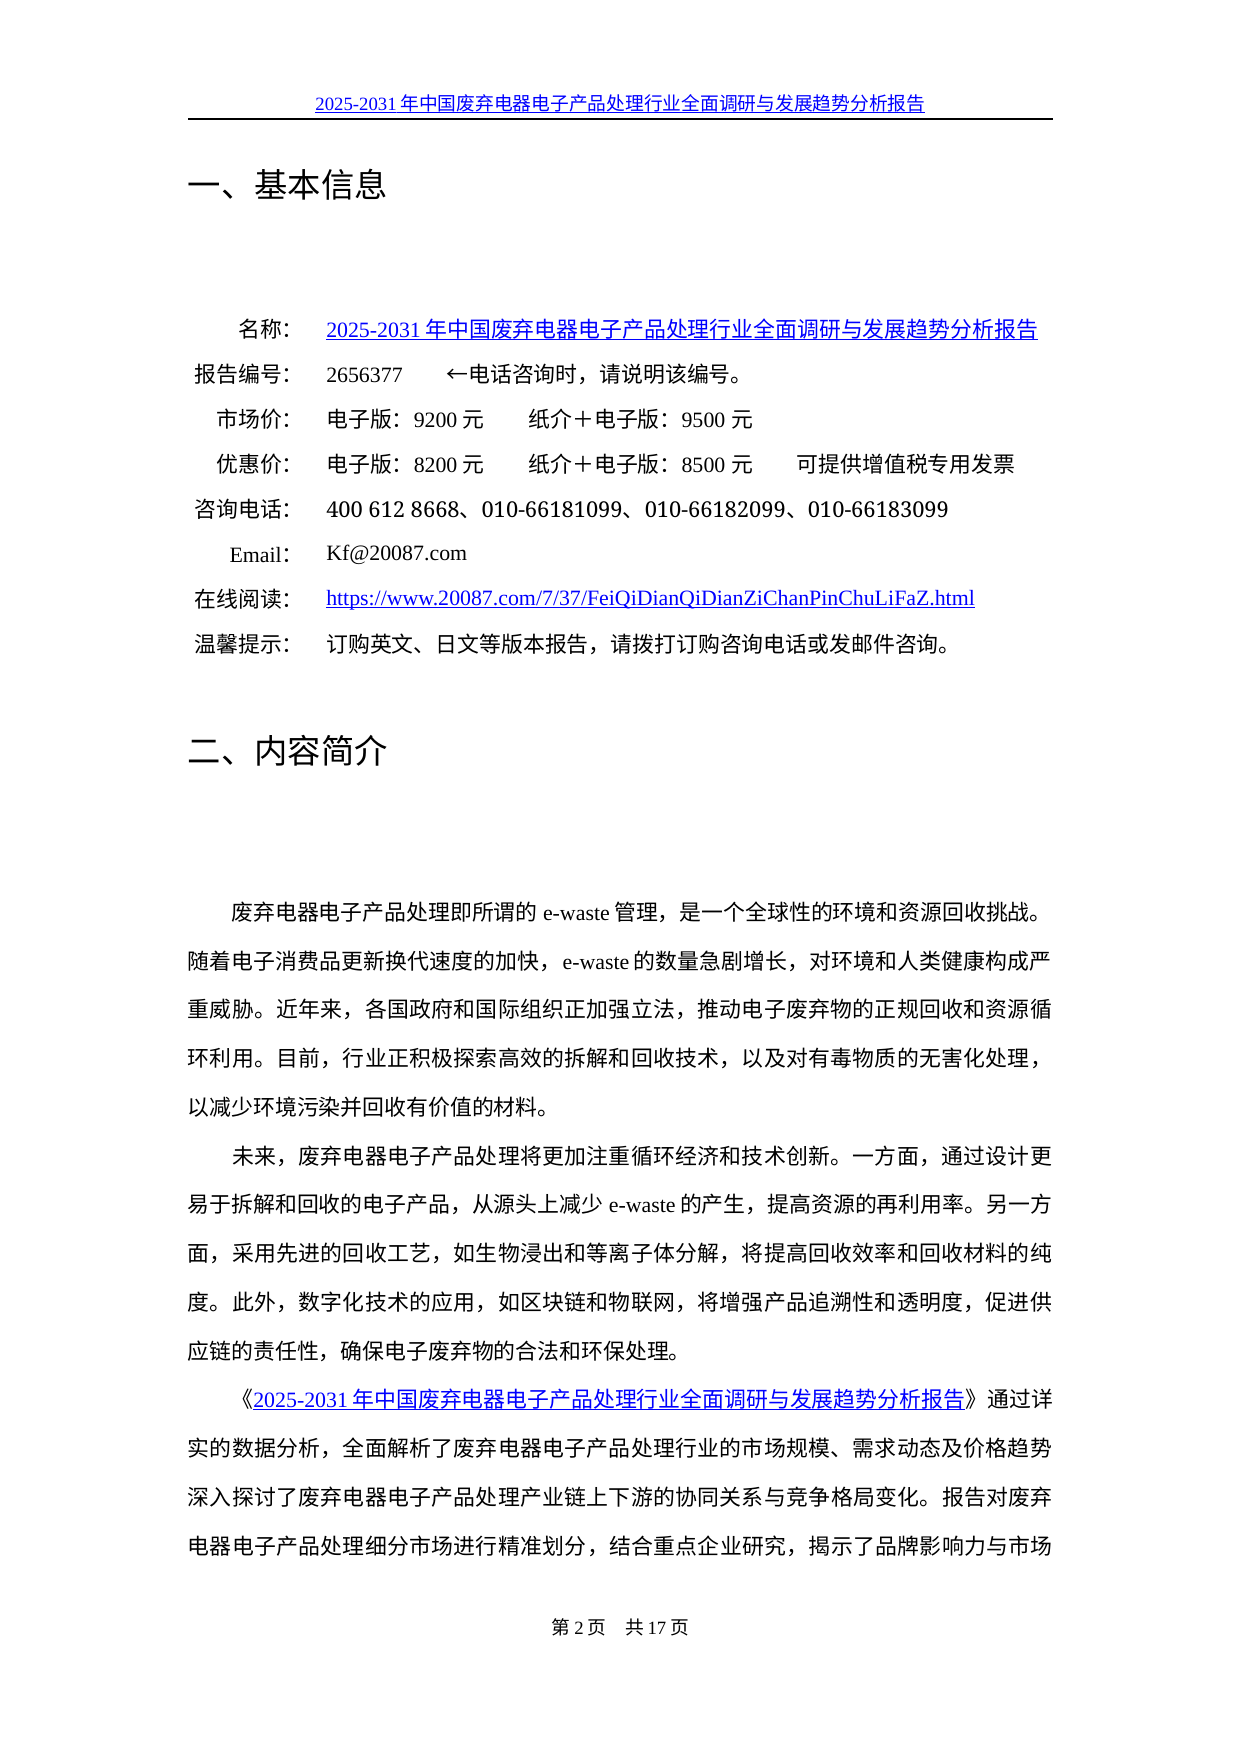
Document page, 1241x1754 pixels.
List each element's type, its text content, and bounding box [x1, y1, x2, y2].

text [187, 894, 1053, 1561]
table_cell 2656377 ←电话咨询时，请说明该编号。 [315, 357, 1073, 402]
table_cell 电子版：8200 元 纸介＋电子版：8500 元 可提供增值税专用发票 [315, 447, 1073, 492]
table_cell 订购英文、日文等版本报告，请拨打订购咨询电话或发邮件咨询。 [315, 627, 1073, 672]
table_cell 优惠价： [167, 447, 315, 492]
table_cell Email： [167, 537, 315, 582]
table_cell 市场价： [167, 402, 315, 447]
table_cell 报告编号： [167, 357, 315, 402]
title 二、内容简介 [187, 717, 1053, 782]
title 一、基本信息 [187, 150, 1053, 215]
table_cell Kf@20087.com [315, 537, 1073, 582]
table_header 2025-2031年中国废弃电器电子产品处理行业全面调研与发展趋势分析报告 [315, 312, 1073, 357]
table_cell 温馨提示： [167, 627, 315, 672]
table_header 名称： [167, 312, 315, 357]
table_cell 咨询电话： [167, 492, 315, 537]
table_cell 在线阅读： [167, 582, 315, 627]
table_cell 400 612 8668、010-66181099、010-66182099、010-66183099 [315, 492, 1073, 537]
table_cell 电子版：9200 元 纸介＋电子版：9500 元 [315, 402, 1073, 447]
table_cell [315, 582, 1073, 627]
